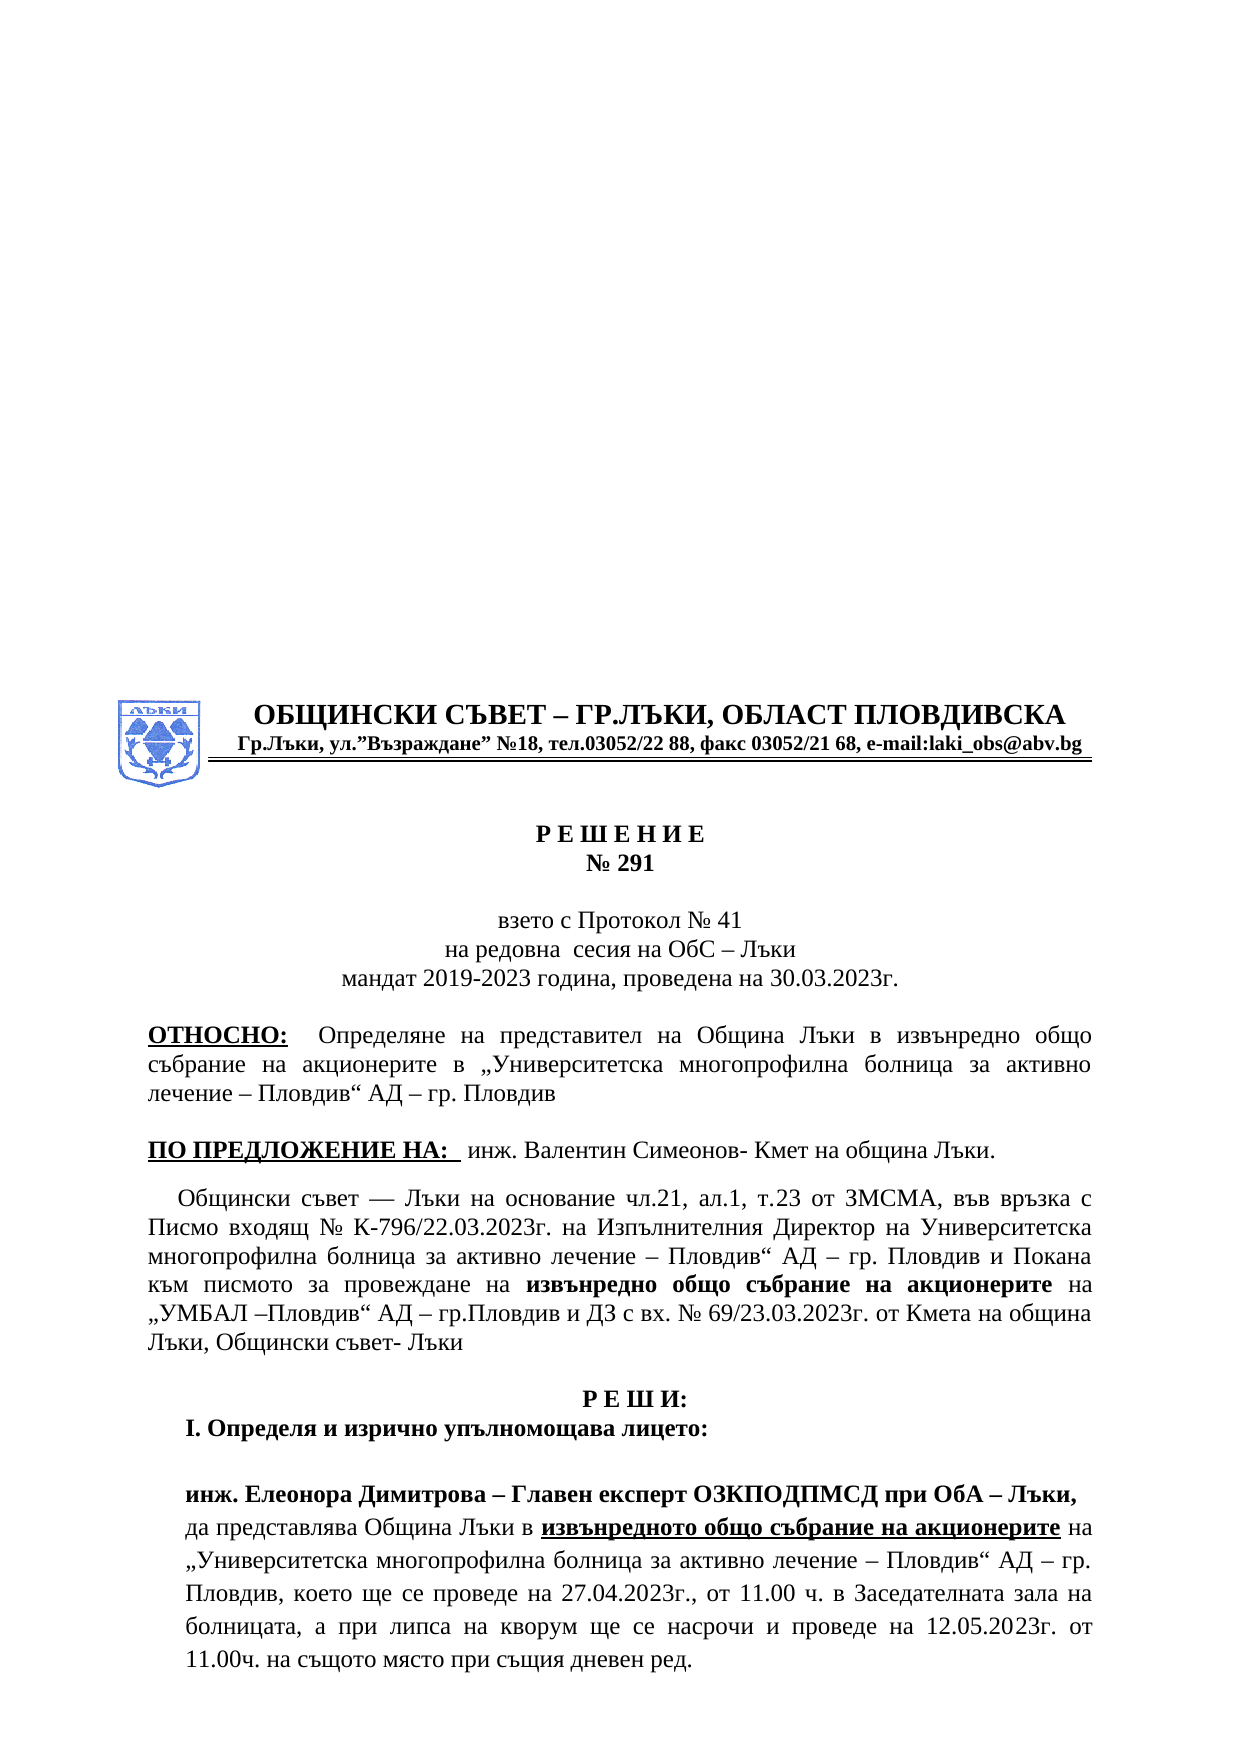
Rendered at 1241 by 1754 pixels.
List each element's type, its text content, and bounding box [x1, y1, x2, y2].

text Р Е Ш И: [148, 1384, 1092, 1413]
text ПО ПРЕДЛОЖЕНИЕ НА: инж. Валентин Симеонов- Кмет на община Лъки. [148, 1135, 1092, 1164]
text на редовна сесия на ОбС – Лъки [148, 934, 1092, 963]
text № 291 [148, 848, 1092, 877]
title Гр.Лъки, ул.”Възраждане” №18, тел.03052/22 88, факс 03052/21 68, е-mail:laki_obs@abv.bg [209, 731, 1092, 757]
text ОТНОСНО: Определяне на представител на Община Лъки в извънредно общо събрание на акционерите в „Университетска многопрофилна болница за активно лечение – Пловдив“ АД – гр. Пловдив [148, 1020, 1092, 1107]
list Определя и изрично упълномощава лицето: [185, 1413, 1092, 1442]
text инж. Елеонора Димитрова – Главен експерт ОЗКПОДПМСД при ОбА – Лъки, [148, 1479, 1092, 1508]
text Р Е Ш Е Н И Е [148, 819, 1092, 848]
text мандат 2019-2023 година, проведена на 30.03.2023г. [148, 963, 1092, 992]
text Общински съвет — Лъки на основание чл.21, ал.1, т.23 от ЗМСМА, във връзка с Писмо входящ № К-796/22.03.2023г. на Изпълнителния Директор на Университетска многопрофилна болница за активно лечение – Пловдив“ АД – гр. Пловдив и Покана към писмото за провеждане на извънредно общо събрание на акционерите на „УМБАЛ –Пловдив“ АД – гр.Пловдив и ДЗ с вх. № 69/23.03.2023г. от Кмета на община Лъки, Общински съвет- Лъки [148, 1183, 1092, 1356]
picture [110, 697, 209, 791]
text да представлява Община Лъки в извънредното общо събрание на акционерите на „Университетска многопрофилна болница за активно лечение – Пловдив“ АД – гр. Пловдив, което ще се проведе на 27.04.2023г., от 11.00 ч. в Заседателната зала на болницата, а при липса на кворум ще се насрочи и проведе на 12.05.2023г. от 11.00ч. на същото място при същия дневен ред. [185, 1512, 1092, 1673]
text взето с Протокол № 41 [148, 905, 1092, 934]
title ОБЩИНСКИ СЪВЕТ – ГР.ЛЪКИ, ОБЛАСТ ПЛОВДИВСКА [209, 697, 1092, 731]
